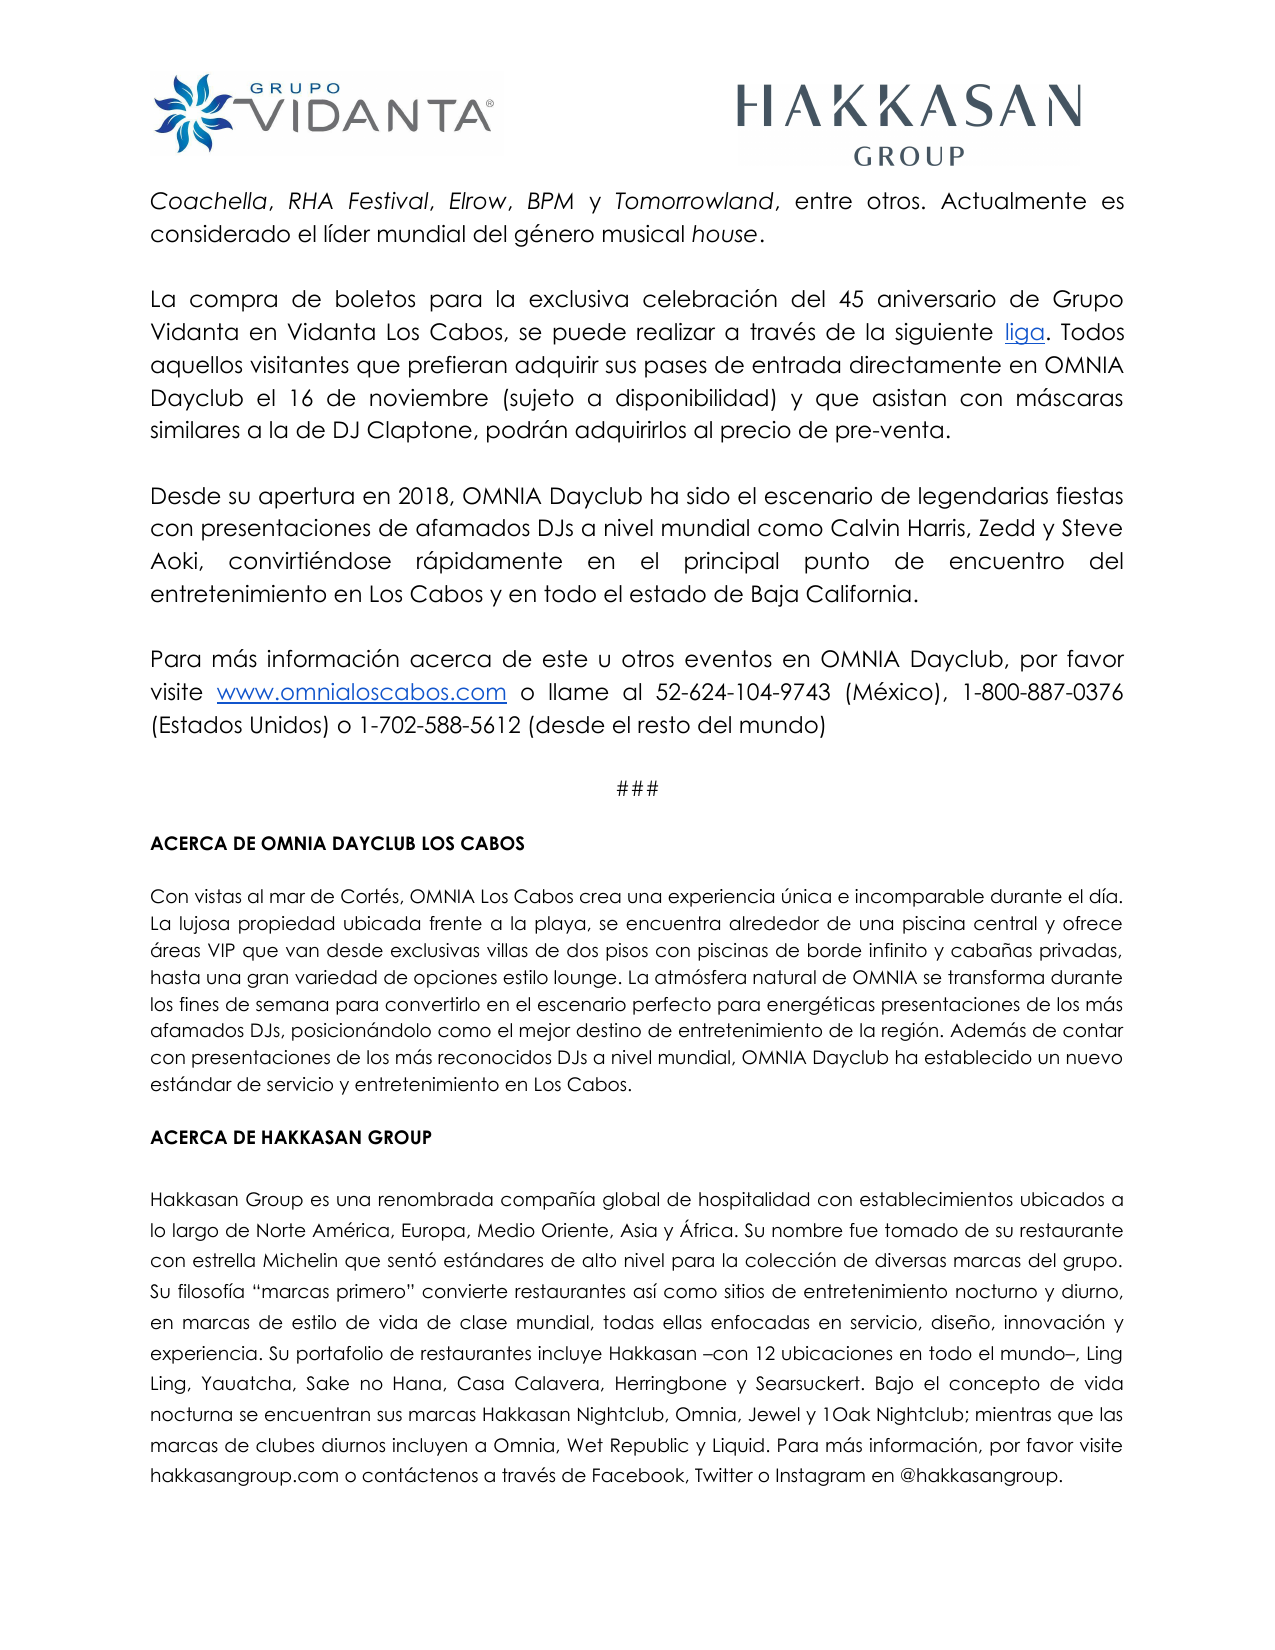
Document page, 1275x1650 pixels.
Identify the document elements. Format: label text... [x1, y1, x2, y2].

text ACERCA DE OMNIA DAYCLUB LOS CABOS [150, 829, 1125, 856]
picture [150, 71, 504, 150]
text ### [150, 773, 1125, 802]
text Hakkasan Group es una renombrada compañía global de hospitalidad con establecimientos ubicados a lo largo de Norte América, Europa, Medio Oriente, Asia y África. Su nombre fue tomado de su restaurante con estrella Michelin que sentó estándares de alto nivel para la colección de diversas marcas del grupo. Su filosofía “marcas primero” convierte restaurantes así como sitios de entretenimiento nocturno y diurno, en marcas de estilo de vida de clase mundial, todas ellas enfocadas en servicio, diseño, innovación y experiencia. Su portafolio de restaurantes incluye Hakkasan –con 12 ubicaciones en todo el mundo–, Ling Ling, Yauatcha, Sake no Hana, Casa Calavera, Herringbone y Searsuckert. Bajo el concepto de vida nocturna se encuentran sus marcas Hakkasan Nightclub, Omnia, Jewel y 1Oak Nightclub; mientras que las marcas de clubes diurnos incluyen a Omnia, Wet Republic y Liquid. Para más información, por favor visite hakkasangroup.com o contáctenos a través de Facebook, Twitter o Instagram en @hakkasangroup. [150, 1185, 1125, 1488]
text Con vistas al mar de Cortés, OMNIA Los Cabos crea una experiencia única e incomparable durante el día. La lujosa propiedad ubicada frente a la playa, se encuentra alrededor de una piscina central y ofrece áreas VIP que van desde exclusivas villas de dos pisos con piscinas de borde infinito y cabañas privadas, hasta una gran variedad de opciones estilo lounge. La atmósfera natural de OMNIA se transforma durante los fines de semana para convertirlo en el escenario perfecto para energéticas presentaciones de los más afamados DJs, posicionándolo como el mejor destino de entretenimiento de la región. Además de contar con presentaciones de los más reconocidos DJs a nivel mundial, OMNIA Dayclub ha establecido un nuevo estándar de servicio y entretenimiento en Los Cabos. [150, 883, 1125, 1097]
text Desde su apertura en 2018, OMNIA Dayclub ha sido el escenario de legendarias fiestas con presentaciones de afamados DJs a nivel mundial como Calvin Harris, Zedd y Steve Aoki, convirtiéndose rápidamente en el principal punto de encuentro del entretenimiento en Los Cabos y en todo el estado de Baja California. [150, 478, 1125, 609]
text ACERCA DE HAKKASAN GROUP [150, 1124, 1125, 1151]
text La compra de boletos para la exclusiva celebración del 45 aniversario de Grupo Vidanta en Vidanta Los Cabos, se puede realizar a través de la siguiente liga. Todos aquellos visitantes que prefieran adquirir sus pases de entrada directamente en OMNIA Dayclub el 16 de noviembre (sujeto a disponibilidad) y que asistan con máscaras similares a la de DJ Claptone, podrán adquirirlos al precio de pre-venta. [150, 282, 1125, 446]
text Para más información acerca de este u otros eventos en OMNIA Dayclub, por favor visite www.omnialoscabos.com o llame al 52-624-104-9743 (México), 1-800-887-0376 (Estados Unidos) o 1-702-588-5612 (desde el resto del mundo) [150, 642, 1125, 740]
picture [737, 84, 1081, 150]
